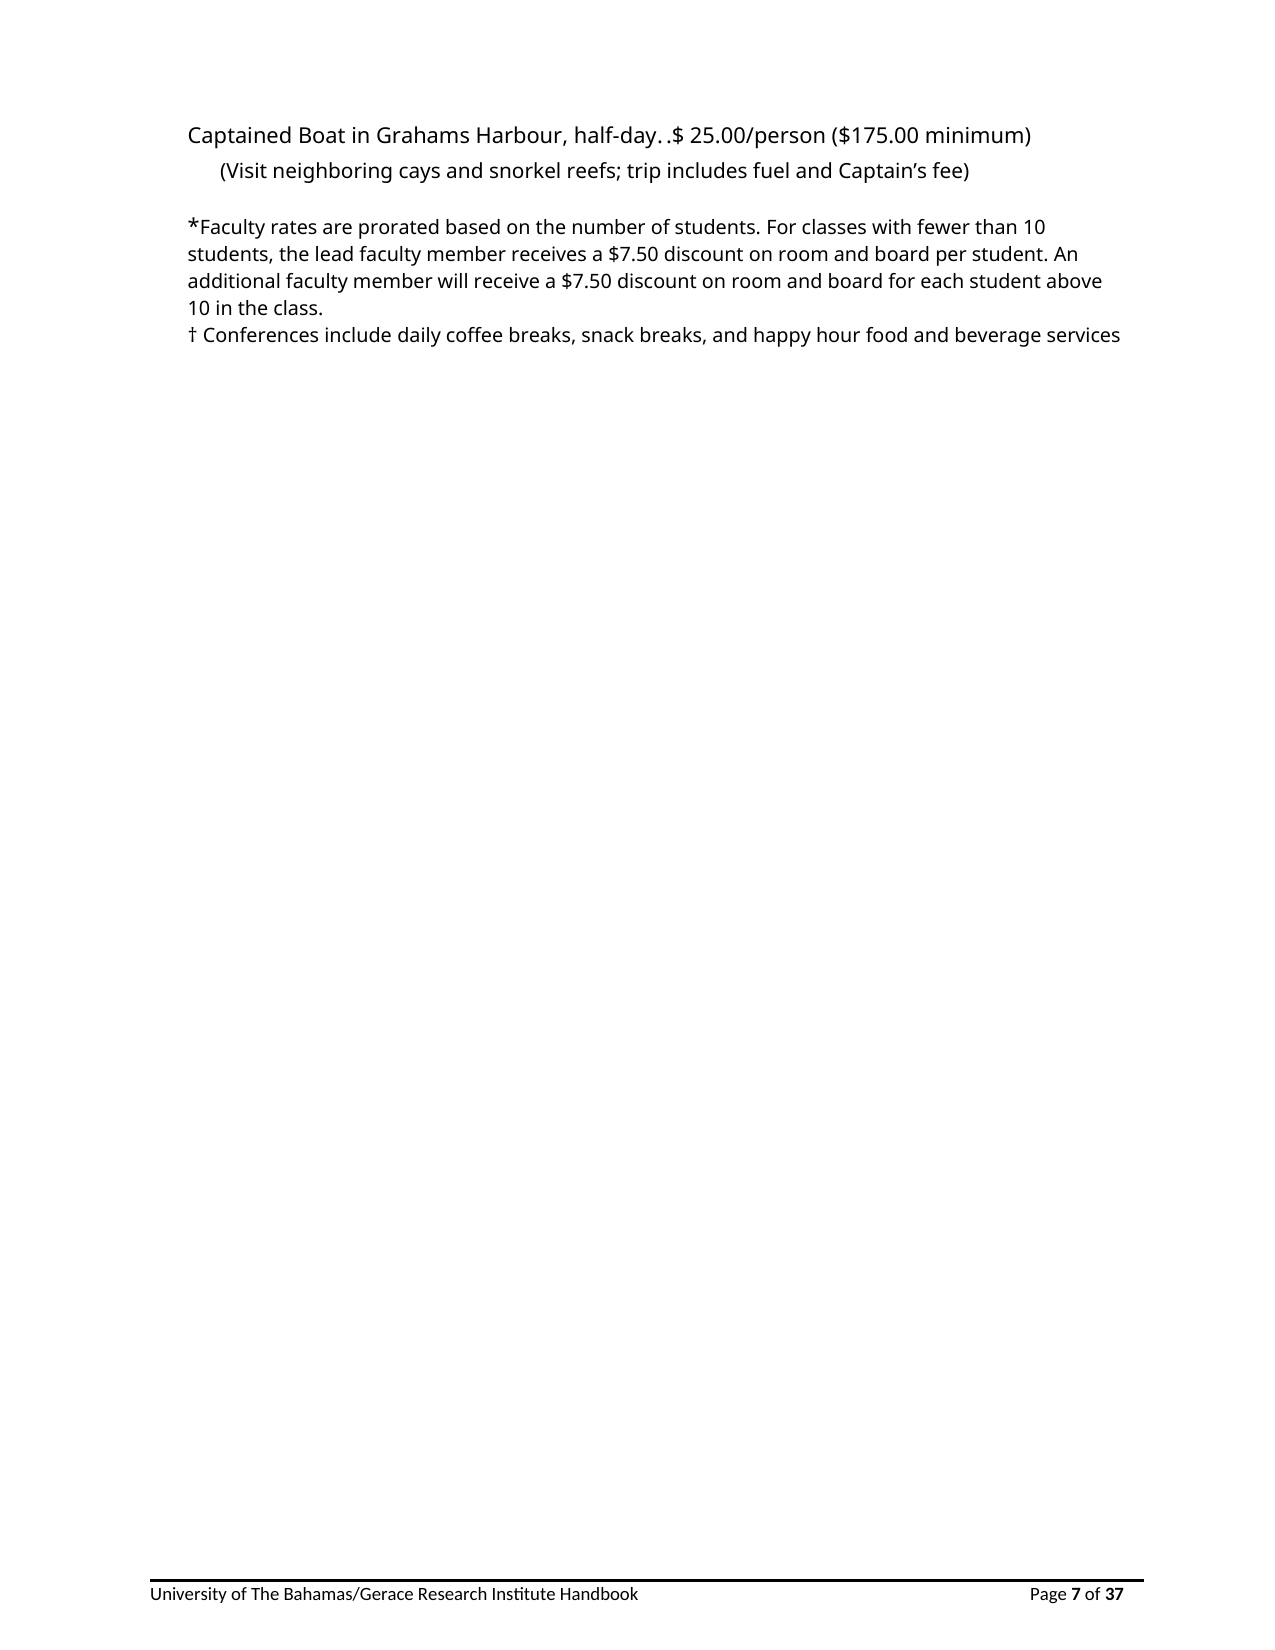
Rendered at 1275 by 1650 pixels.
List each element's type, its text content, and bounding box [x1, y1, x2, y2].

text (Visit neighboring cays and snorkel reefs; trip includes fuel and Captain’s fee) [187, 156, 1125, 184]
text Captained Boat in Grahams Harbour, half-day $ 25.00/person ($175.00 minimum) [187, 120, 1125, 150]
text † Conferences include daily coffee breaks, snack breaks, and happy hour food and beverage services [187, 321, 1125, 348]
text *Faculty rates are prorated based on the number of students. For classes with fewer than 10 students, the lead faculty member receives a $7.50 discount on room and board per student. An additional faculty member will receive a $7.50 discount on room and board for each student above 10 in the class. [187, 211, 1125, 321]
